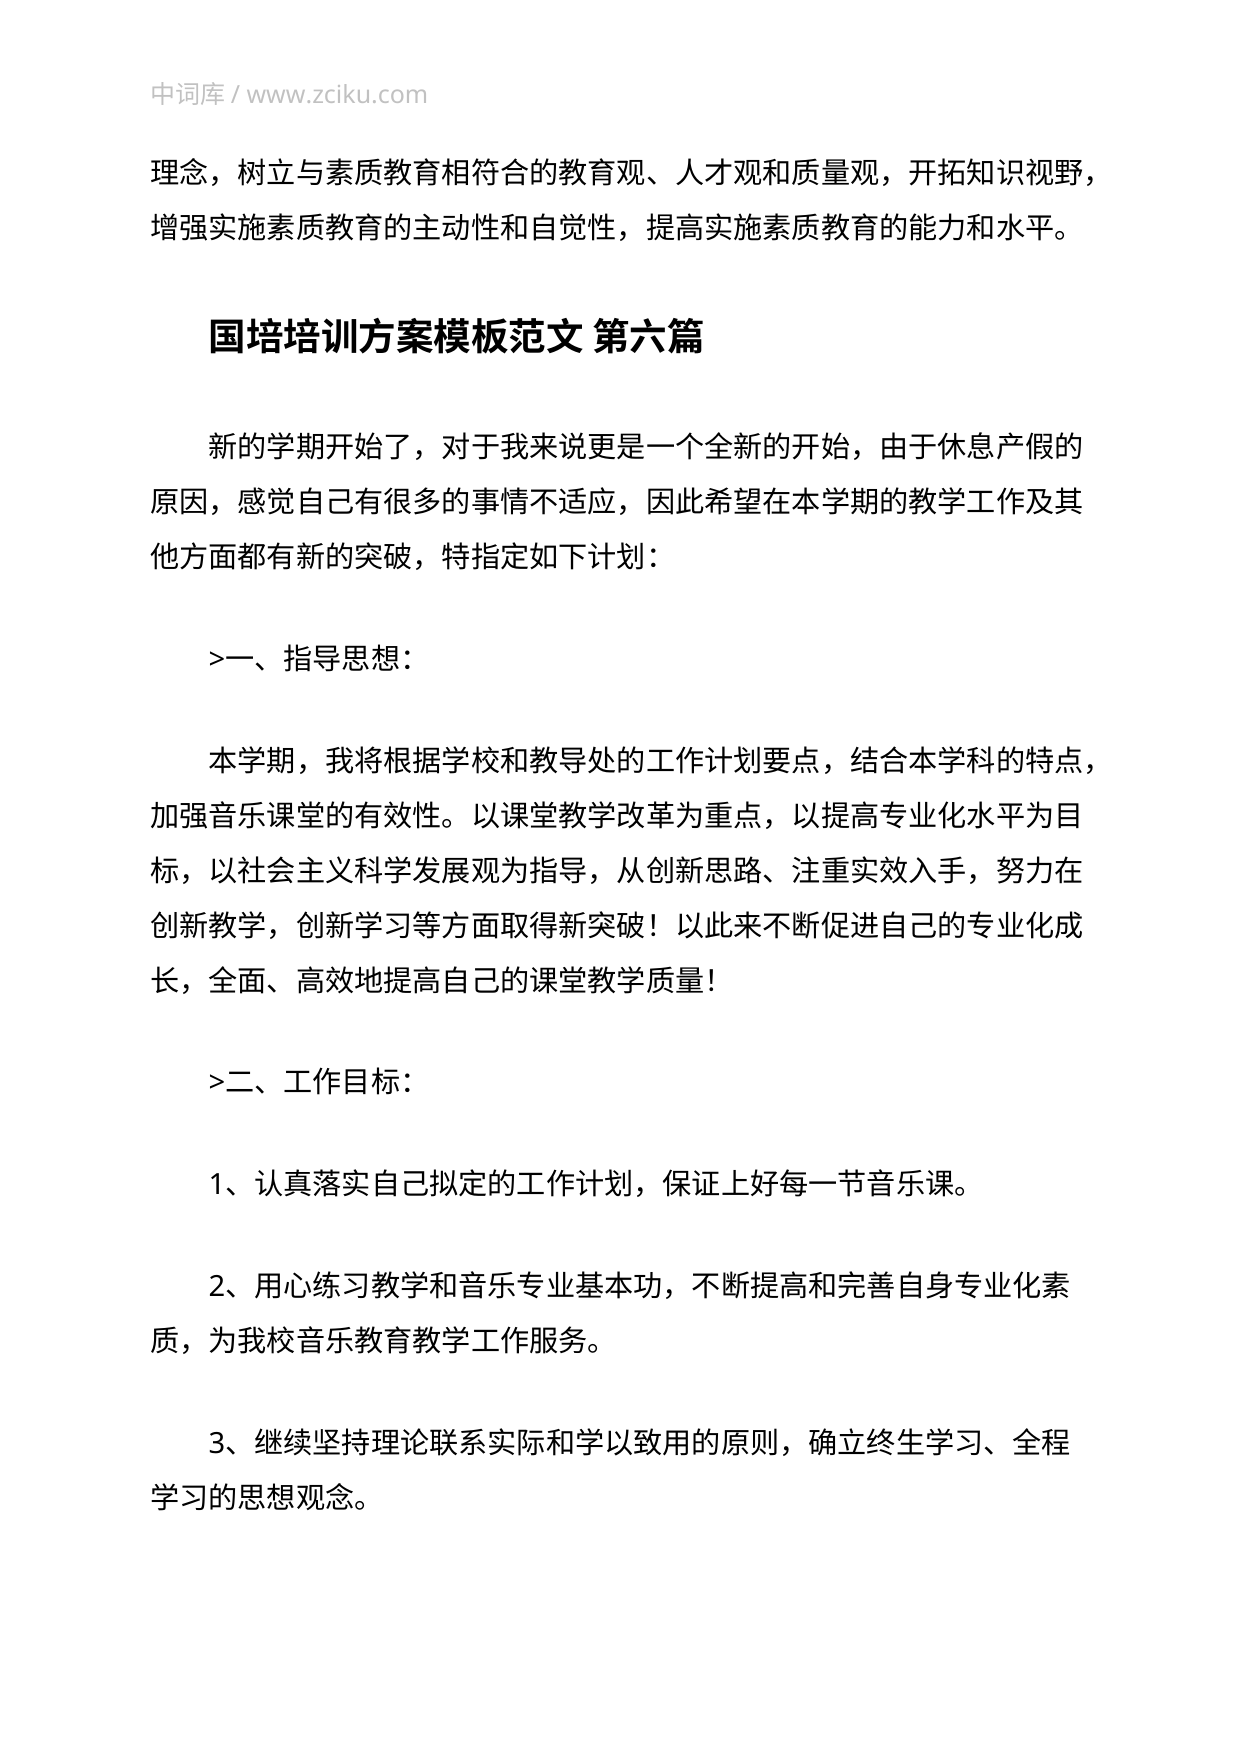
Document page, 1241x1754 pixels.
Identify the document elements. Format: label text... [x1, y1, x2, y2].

text 国培培训方案模板范文 第六篇 [150, 307, 1090, 361]
text 3、继续坚持理论联系实际和学以致用的原则，确立终生学习、全程学习的思想观念。 [150, 1420, 1090, 1517]
text 1、认真落实自己拟定的工作计划，保证上好每一节音乐课。 [150, 1161, 1090, 1203]
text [150, 150, 1090, 247]
text >一、指导思想： [150, 636, 1090, 678]
text 新的学期开始了，对于我来说更是一个全新的开始，由于休息产假的原因，感觉自己有很多的事情不适应，因此希望在本学期的教学工作及其他方面都有新的突破，特指定如下计划： [150, 424, 1090, 576]
text 本学期，我将根据学校和教导处的工作计划要点，结合本学科的特点，加强音乐课堂的有效性。以课堂教学改革为重点，以提高专业化水平为目标，以社会主义科学发展观为指导，从创新思路、注重实效入手，努力在创新教学，创新学习等方面取得新突破！以此来不断促进自己的专业化成长，全面、高效地提高自己的课堂教学质量！ [150, 738, 1090, 999]
text 2、用心练习教学和音乐专业基本功，不断提高和完善自身专业化素质，为我校音乐教育教学工作服务。 [150, 1263, 1090, 1360]
text >二、工作目标： [150, 1059, 1090, 1101]
